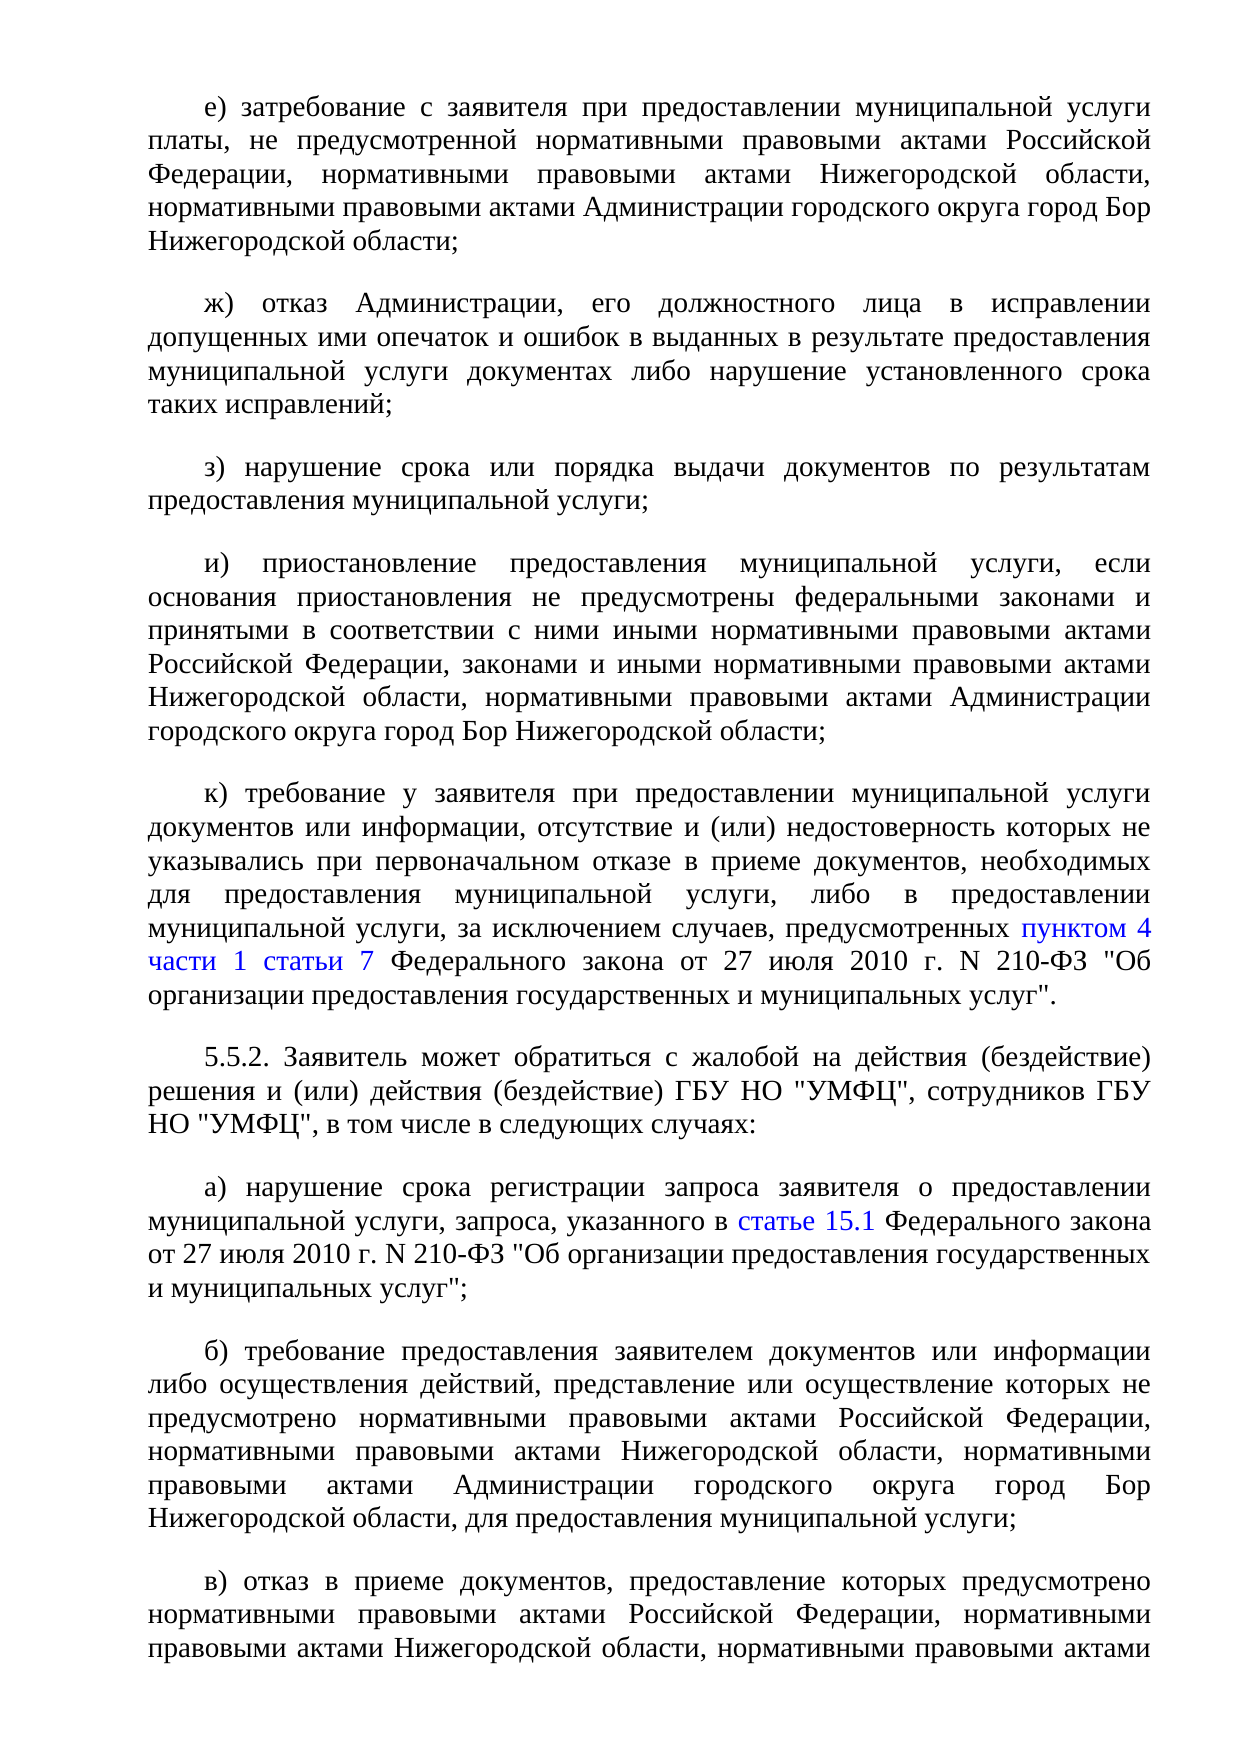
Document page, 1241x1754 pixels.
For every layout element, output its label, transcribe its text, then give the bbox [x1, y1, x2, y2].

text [148, 1563, 1152, 1664]
text 5.5.2. Заявитель может обратиться с жалобой на действия (бездействие) решения и (или) действия (бездействие) ГБУ НО "УМФЦ", сотрудников ГБУ НО "УМФЦ", в том числе в следующих случаях: [148, 1039, 1152, 1140]
text и) приостановление предоставления муниципальной услуги, если основания приостановления не предусмотрены федеральными законами и принятыми в соответствии с ними иными нормативными правовыми актами Российской Федерации, законами и иными нормативными правовыми актами Нижегородской области, нормативными правовыми актами Администрации городского округа город Бор Нижегородской области; [148, 545, 1152, 746]
text ж) отказ Администрации, его должностного лица в исправлении допущенных ими опечаток и ошибок в выданных в результате предоставления муниципальной услуги документах либо нарушение установленного срока таких исправлений; [148, 286, 1152, 420]
text а) нарушение срока регистрации запроса заявителя о предоставлении муниципальной услуги, запроса, указанного в статье 15.1 Федерального закона от 27 июля 2010 г. N 210-ФЗ "Об организации предоставления государственных и муниципальных услуг"; [148, 1169, 1152, 1303]
text б) требование предоставления заявителем документов или информации либо осуществления действий, представление или осуществление которых не предусмотрено нормативными правовыми актами Российской Федерации, нормативными правовыми актами Нижегородской области, нормативными правовыми актами Администрации городского округа город Бор Нижегородской области, для предоставления муниципальной услуги; [148, 1333, 1152, 1534]
text е) затребование с заявителя при предоставлении муниципальной услуги платы, не предусмотренной нормативными правовыми актами Российской Федерации, нормативными правовыми актами Нижегородской области, нормативными правовыми актами Администрации городского округа город Бор Нижегородской области; [148, 89, 1152, 256]
text з) нарушение срока или порядка выдачи документов по результатам предоставления муниципальной услуги; [148, 449, 1152, 516]
text к) требование у заявителя при предоставлении муниципальной услуги документов или информации, отсутствие и (или) недостоверность которых не указывались при первоначальном отказе в приеме документов, необходимых для предоставления муниципальной услуги, либо в предоставлении муниципальной услуги, за исключением случаев, предусмотренных пунктом 4 части 1 статьи 7 Федерального закона от 27 июля 2010 г. N 210-ФЗ "Об организации предоставления государственных и муниципальных услуг". [148, 776, 1152, 1010]
